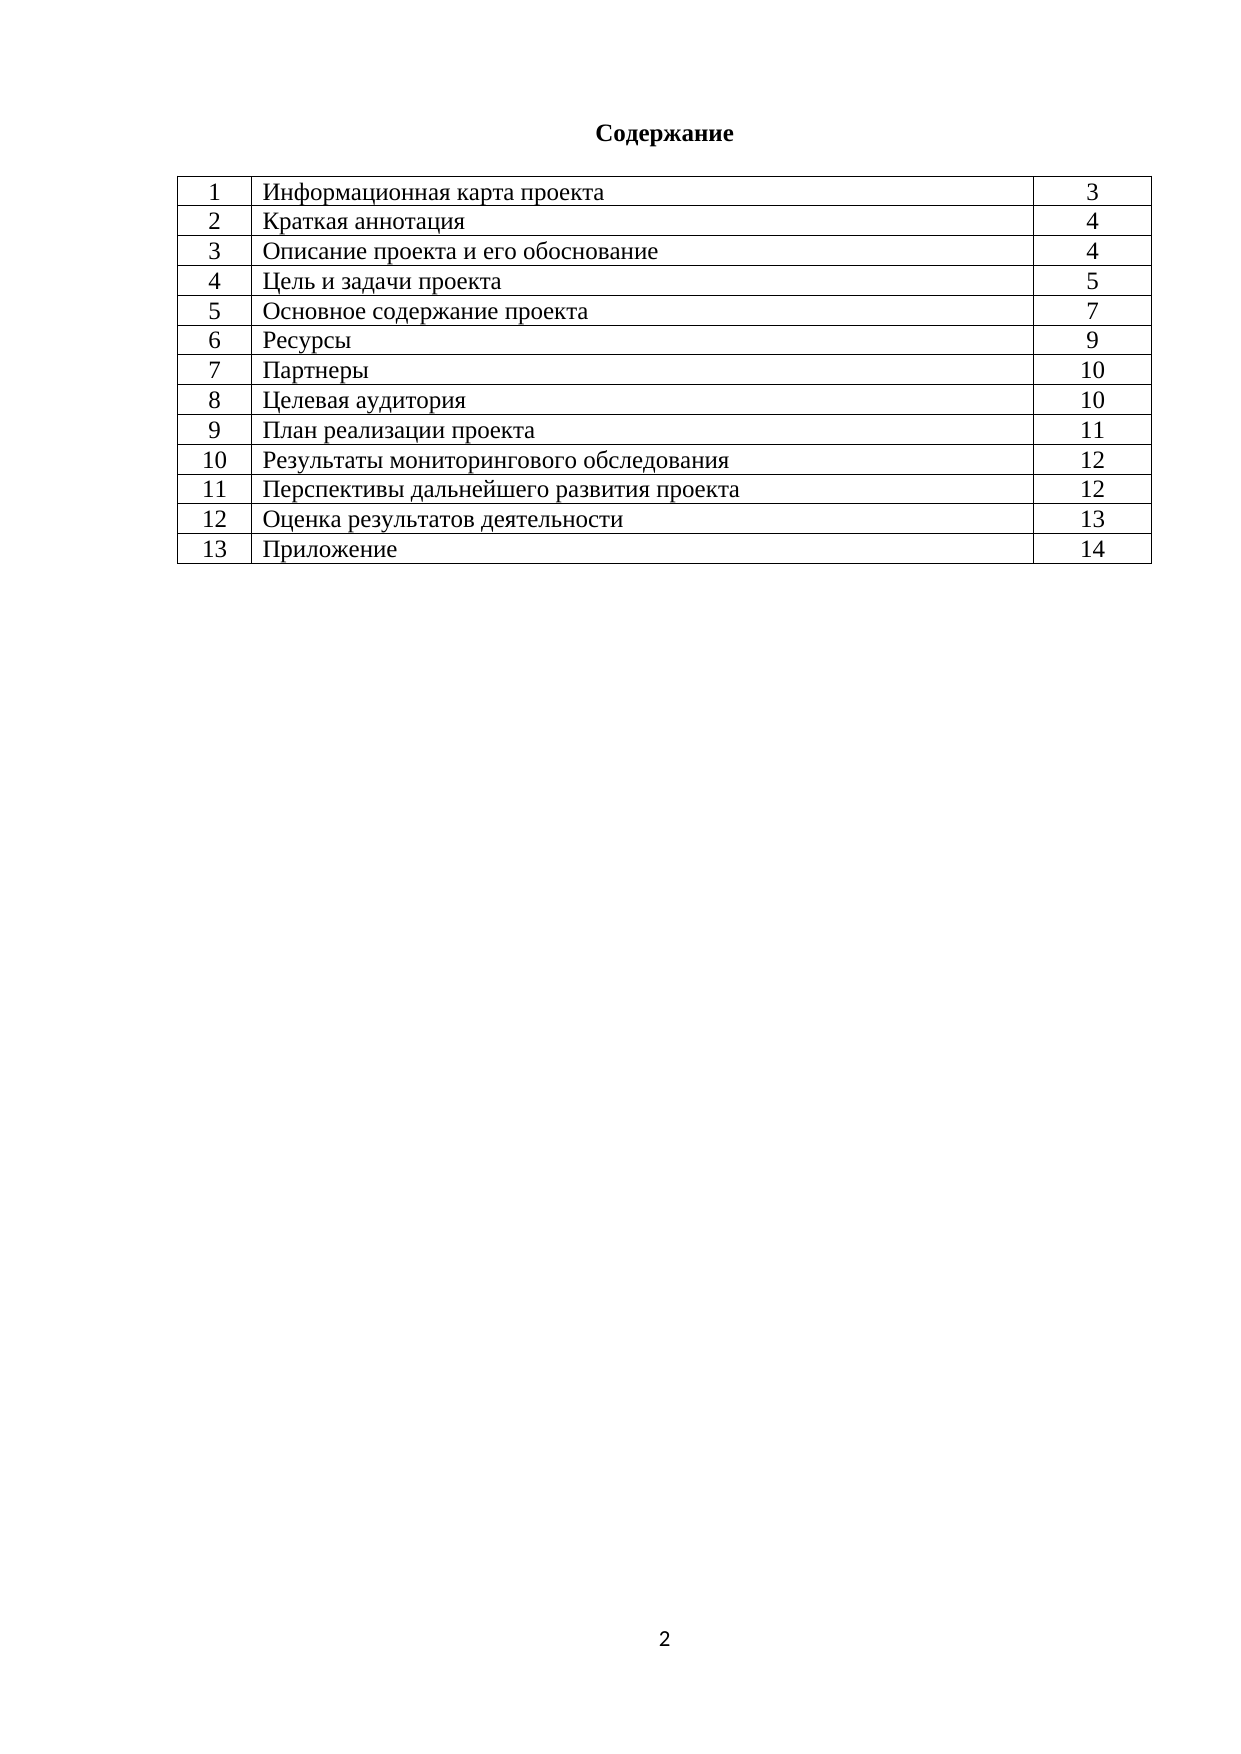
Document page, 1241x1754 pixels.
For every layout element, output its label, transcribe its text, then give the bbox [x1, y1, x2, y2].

table_cell 12 [1034, 445, 1151, 473]
table_cell 12 [178, 504, 251, 533]
table_cell 4 [1034, 236, 1151, 265]
table_cell 3 [178, 236, 251, 265]
table_cell 7 [1034, 296, 1151, 324]
table_header 1 [178, 177, 251, 205]
table_cell 13 [178, 534, 251, 563]
table_header Информационная карта проекта [252, 177, 1033, 205]
table_cell Цель и задачи проекта [252, 266, 1033, 295]
table_cell Ресурсы [252, 326, 1033, 354]
table_header 3 [1034, 177, 1151, 205]
table_cell Основное содержание проекта [252, 296, 1033, 324]
table_cell 2 [178, 206, 251, 235]
table_cell 7 [178, 355, 251, 384]
table_cell 11 [1034, 415, 1151, 444]
table_cell 5 [178, 296, 251, 324]
table_cell 10 [178, 445, 251, 473]
table_cell Приложение [252, 534, 1033, 563]
table_cell Партнеры [252, 355, 1033, 384]
table_cell Результаты мониторингового обследования [252, 445, 1033, 473]
table_cell Целевая аудитория [252, 385, 1033, 414]
table_cell 12 [1034, 475, 1151, 503]
table_cell 4 [1034, 206, 1151, 235]
table_cell 10 [1034, 385, 1151, 414]
table_cell 5 [1034, 266, 1151, 295]
table_cell 8 [178, 385, 251, 414]
table_cell План реализации проекта [252, 415, 1033, 444]
table_cell 9 [178, 415, 251, 444]
table_cell 13 [1034, 504, 1151, 533]
table_cell 6 [178, 326, 251, 354]
table_cell Краткая аннотация [252, 206, 1033, 235]
table_cell Оценка результатов деятельности [252, 504, 1033, 533]
table_cell 14 [1034, 534, 1151, 563]
table_cell Описание проекта и его обоснование [252, 236, 1033, 265]
table_cell 9 [1034, 326, 1151, 354]
table_cell Перспективы дальнейшего развития проекта [252, 475, 1033, 503]
table_cell 11 [178, 475, 251, 503]
text Содержание [177, 118, 1152, 147]
table_cell 10 [1034, 355, 1151, 384]
table_cell 4 [178, 266, 251, 295]
